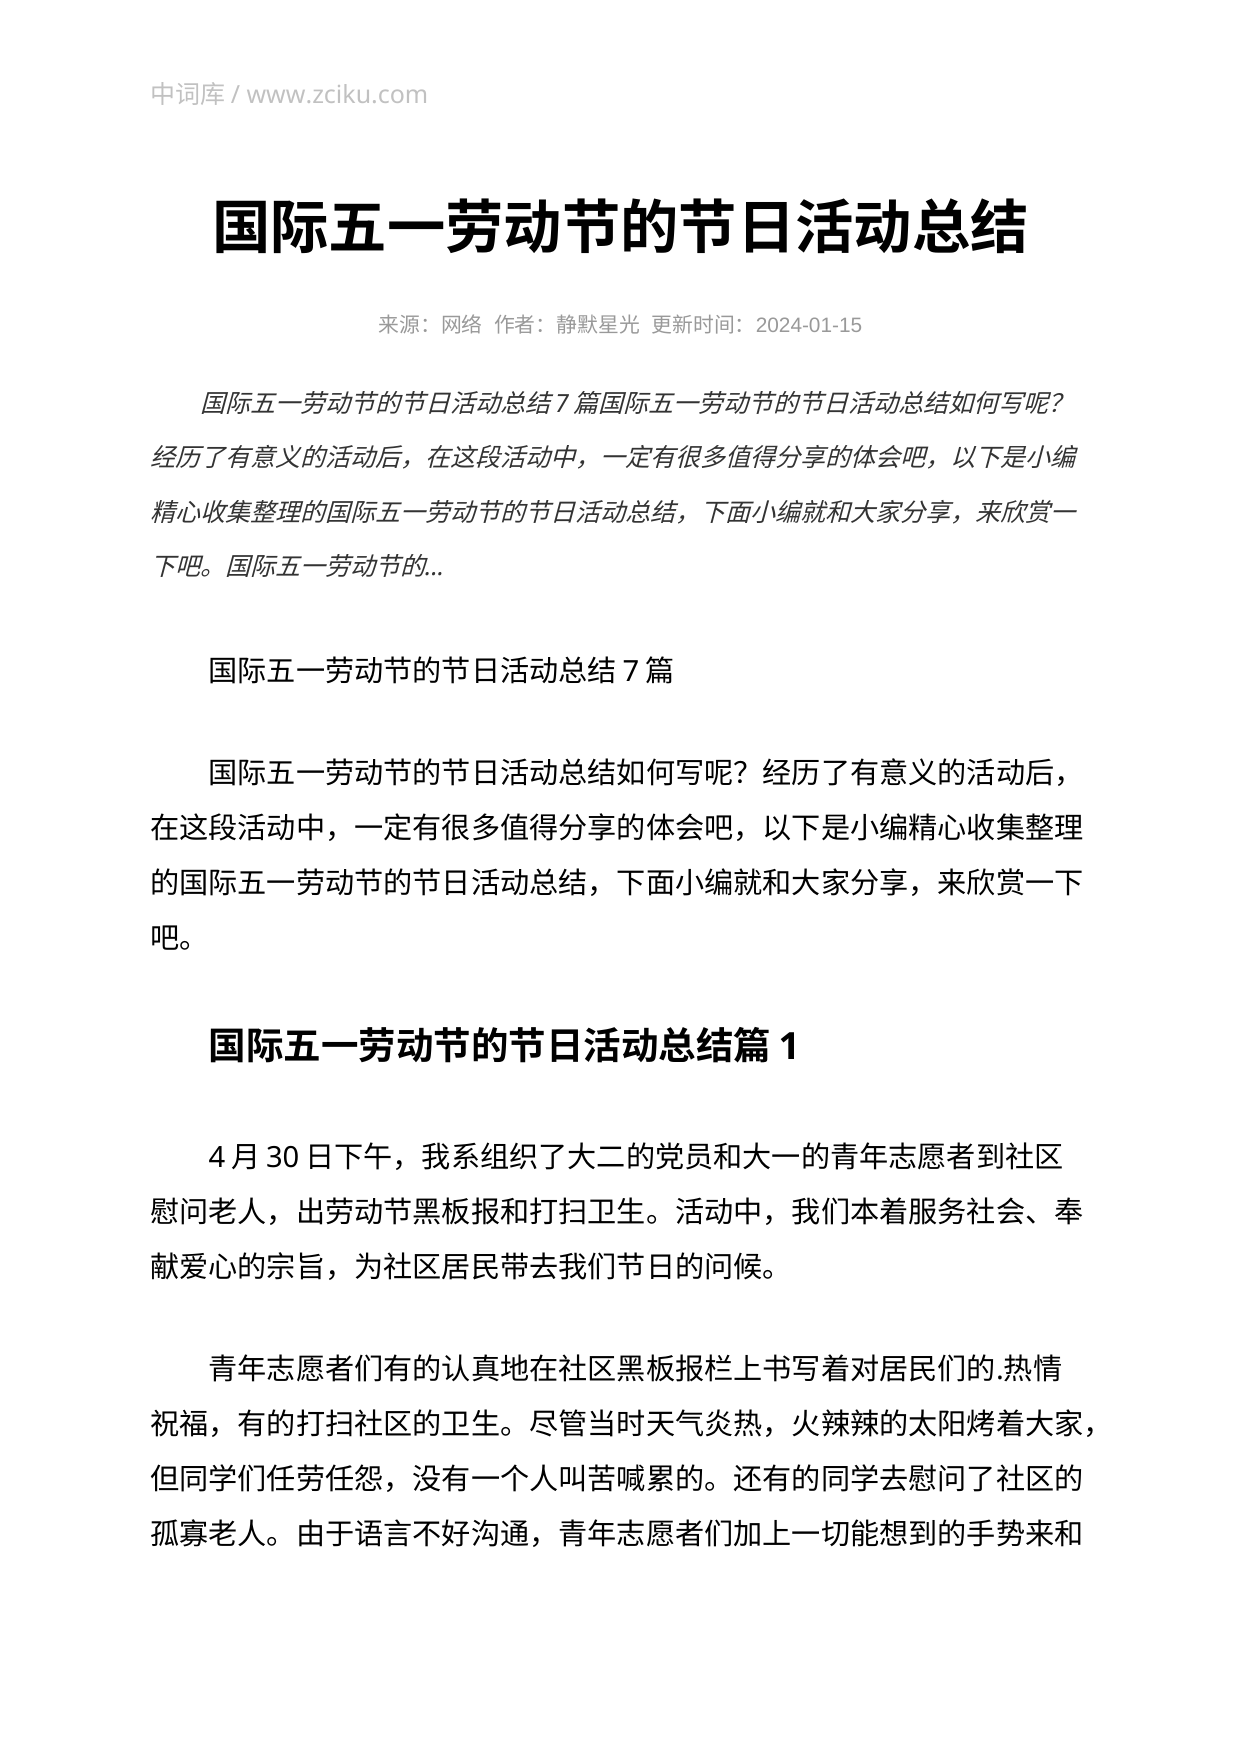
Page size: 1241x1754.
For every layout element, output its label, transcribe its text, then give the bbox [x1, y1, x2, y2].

text 国际五一劳动节的节日活动总结7篇国际五一劳动节的节日活动总结如何写呢？经历了有意义的活动后，在这段活动中，一定有很多值得分享的体会吧，以下是小编精心收集整理的国际五一劳动节的节日活动总结，下面小编就和大家分享，来欣赏一下吧。国际五一劳动节的... [150, 383, 1090, 583]
subtitle 国际五一劳动节的节日活动总结 [150, 181, 1090, 266]
text 来源：网络 作者：静默星光 更新时间：2024-01-15 [150, 313, 1090, 337]
text 4月30日下午，我系组织了大二的党员和大一的青年志愿者到社区慰问老人，出劳动节黑板报和打扫卫生。活动中，我们本着服务社会、奉献爱心的宗旨，为社区居民带去我们节日的问候。 [150, 1134, 1090, 1286]
text 国际五一劳动节的节日活动总结篇1 [150, 1016, 1090, 1071]
text 国际五一劳动节的节日活动总结如何写呢？经历了有意义的活动后，在这段活动中，一定有很多值得分享的体会吧，以下是小编精心收集整理的国际五一劳动节的节日活动总结，下面小编就和大家分享，来欣赏一下吧。 [150, 750, 1090, 957]
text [150, 1346, 1090, 1553]
text 国际五一劳动节的节日活动总结7篇 [150, 648, 1090, 690]
